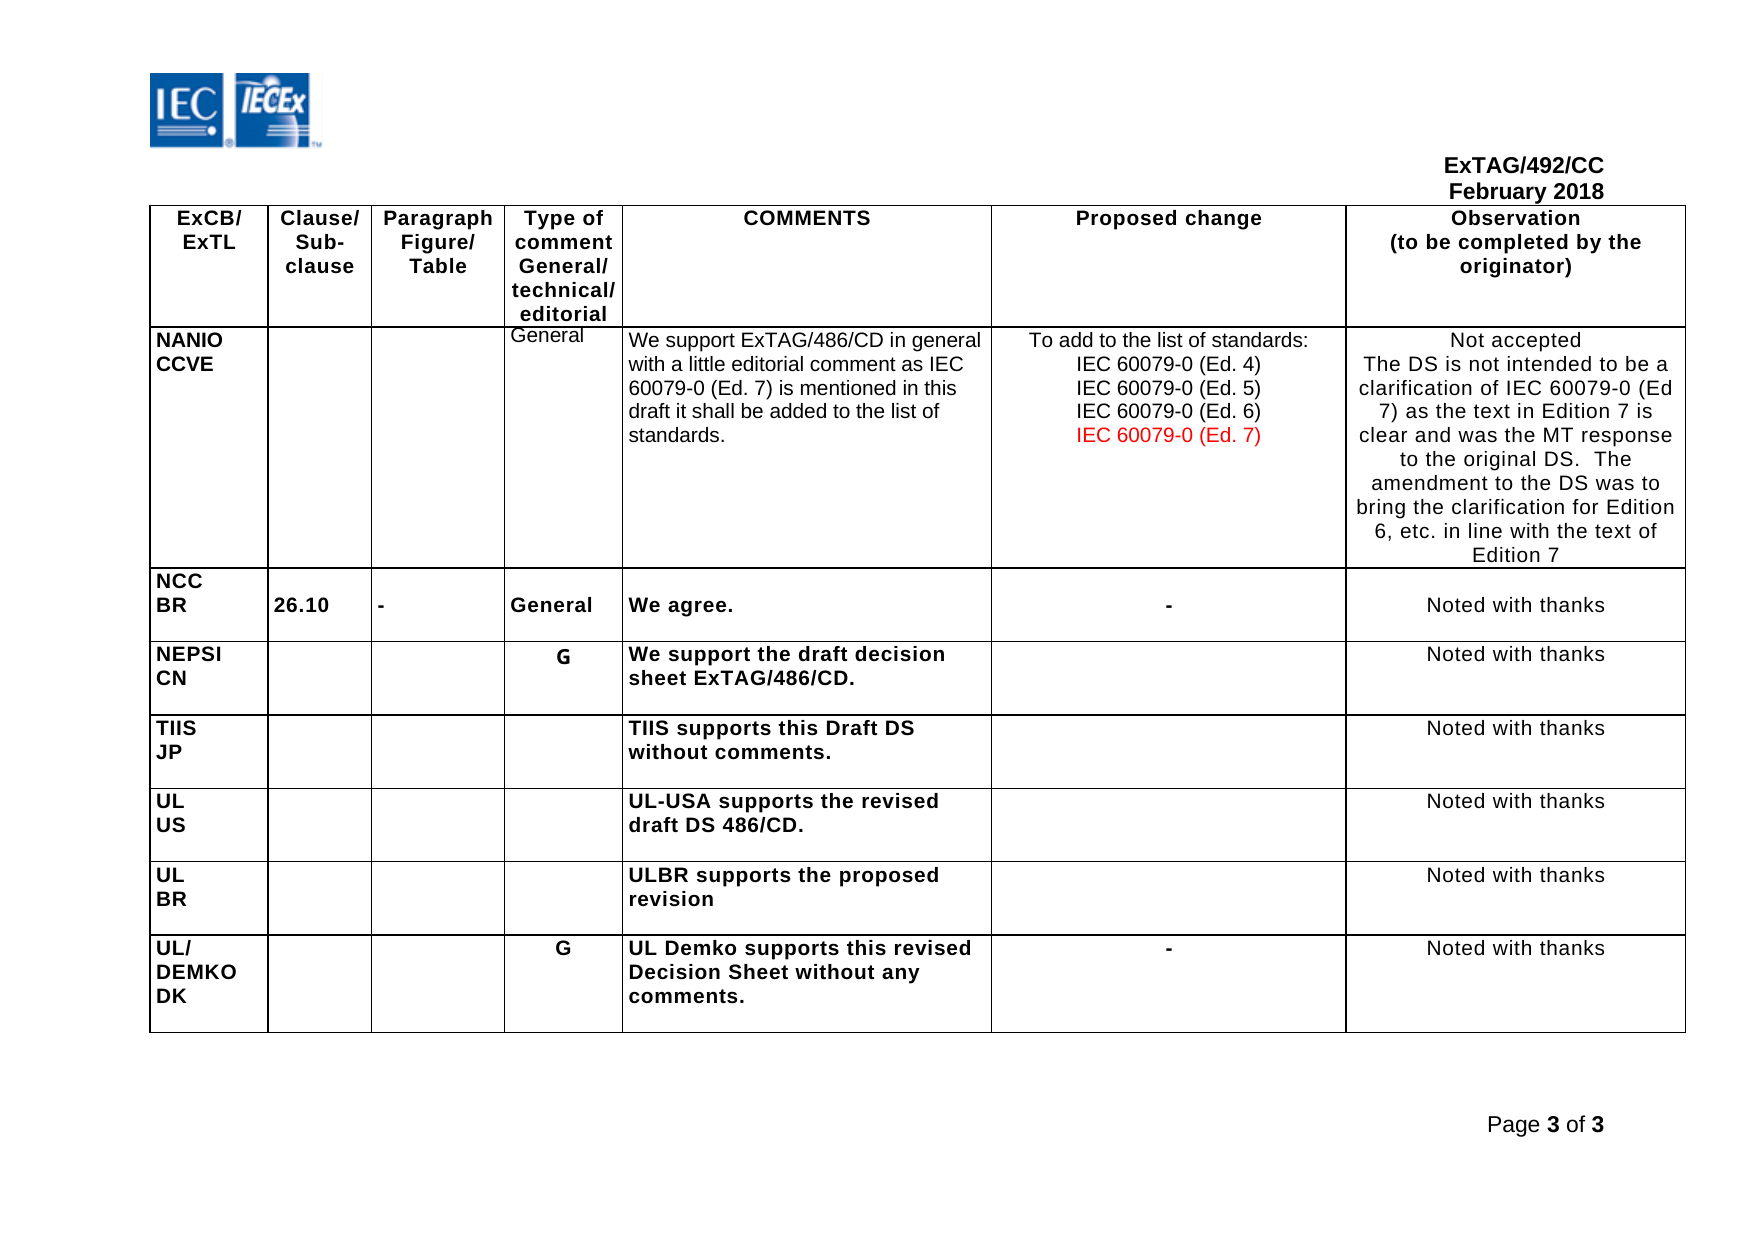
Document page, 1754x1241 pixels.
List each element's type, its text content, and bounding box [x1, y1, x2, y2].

table_cell UL US [151, 789, 267, 861]
table_cell NANIO CCVE [151, 328, 267, 567]
table_cell [505, 789, 622, 861]
table_cell NCC BR [151, 569, 267, 641]
table_cell [992, 642, 1345, 714]
table_cell [269, 789, 371, 861]
table_cell Noted with thanks [1347, 716, 1685, 787]
table_cell UL-USA supports the revised draft DS 486/CD. [623, 789, 991, 861]
table_cell We support the draft decision sheet ExTAG/486/CD. [623, 642, 991, 714]
table_cell [372, 716, 504, 787]
table_header Paragraph Figure/ Table [372, 206, 504, 326]
table_cell [505, 862, 622, 934]
table_cell [269, 716, 371, 787]
table_cell UL Demko supports this revised Decision Sheet without any comments. [623, 936, 991, 1032]
table_cell [269, 862, 371, 934]
table_header Proposed change [992, 206, 1345, 326]
table_cell ULBR supports the proposed revision [623, 862, 991, 934]
table_cell [992, 789, 1345, 861]
table_cell [269, 642, 371, 714]
table_cell Noted with thanks [1347, 862, 1685, 934]
table_header Observation (to be completed by the originator) [1347, 206, 1685, 326]
table_cell [269, 936, 371, 1032]
table_cell - [992, 569, 1345, 641]
table_cell [269, 328, 371, 567]
table_cell [372, 789, 504, 861]
table_cell [372, 862, 504, 934]
table_cell 26.10 [269, 569, 371, 641]
table_cell We support ExTAG/486/CD in general with a little editorial comment as IEC 60079-0 (Ed. 7) is mentioned in this draft it shall be added to the list of standards. [623, 328, 991, 567]
table_cell We agree. [623, 569, 991, 641]
table_cell General [505, 328, 622, 567]
table_header COMMENTS [623, 206, 991, 326]
table_cell [992, 716, 1345, 787]
table_cell UL/ DEMKO DK [151, 936, 267, 1032]
table_header Clause/ Sub-clause [269, 206, 371, 326]
table_cell Not accepted The DS is not intended to be a clarification of IEC 60079-0 (Ed 7) as the text in Edition 7 is clear and was the MT response to the original DS. The amendment to the DS was to bring the clarification for Edition 6, etc. in line with the text of Edition 7 [1347, 328, 1685, 567]
table_cell [372, 936, 504, 1032]
table_cell Noted with thanks [1347, 789, 1685, 861]
table_cell G [505, 936, 622, 1032]
table_cell NEPSI CN [151, 642, 267, 714]
table_cell TIIS JP [151, 716, 267, 787]
table_cell TIIS supports this Draft DS without comments. [623, 716, 991, 787]
table_cell [372, 642, 504, 714]
table_header ExCB/ ExTL [151, 206, 267, 326]
table_cell To add to the list of standards: IEC 60079-0 (Ed. 4) IEC 60079-0 (Ed. 5) IEC 60079-0 (Ed. 6) IEC 60079-0 (Ed. 7) [992, 328, 1345, 567]
table_cell [992, 862, 1345, 934]
table_cell General [505, 569, 622, 641]
table_cell Noted with thanks [1347, 936, 1685, 1032]
table_cell [372, 328, 504, 567]
table_cell - [372, 569, 504, 641]
table_cell Noted with thanks [1347, 642, 1685, 714]
table_cell Noted with thanks [1347, 569, 1685, 641]
table_cell G [505, 642, 622, 714]
table_cell UL BR [151, 862, 267, 934]
table_header Type of comment General/ technical/ editorial [505, 206, 622, 326]
picture [150, 73, 325, 152]
table_cell [505, 716, 622, 787]
table_cell - [992, 936, 1345, 1032]
